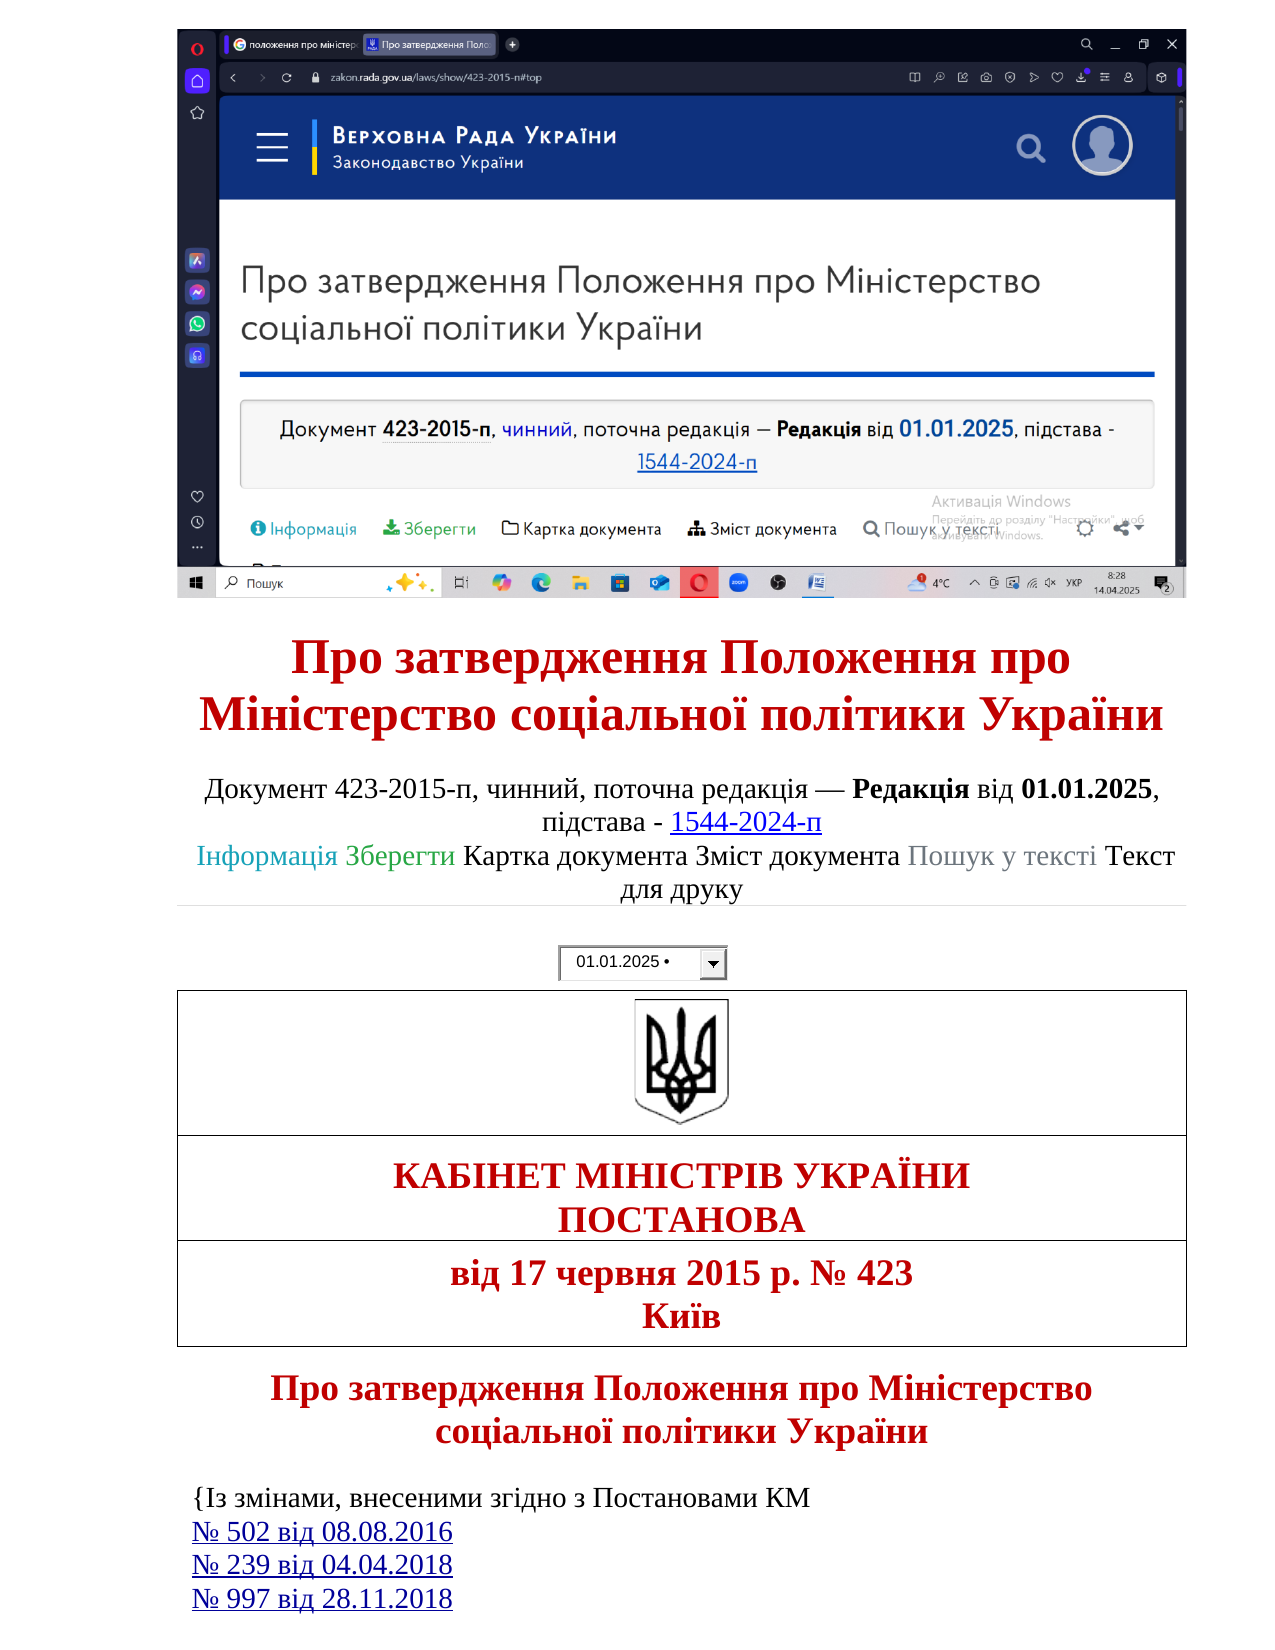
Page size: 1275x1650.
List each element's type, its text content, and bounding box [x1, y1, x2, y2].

table_header [178, 991, 1186, 1134]
text Документ 423-2015-п, чинний, поточна редакція — Редакція від 01.01.2025, підстава - 1544-2024-п [177, 771, 1186, 838]
picture [177, 29, 1187, 598]
text Про затвердження Положення про Міністерство соціальної політики України [191, 1365, 1172, 1452]
table_cell КАБІНЕТ МІНІСТРІВ УКРАЇНИ ПОСТАНОВА [178, 1136, 1186, 1240]
table_cell від 17 червня 2015 р. № 423 Київ [178, 1241, 1186, 1346]
text Про затвердження Положення про Міністерство соціальної політики України [177, 627, 1186, 742]
picture [634, 999, 729, 1125]
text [191, 1480, 1172, 1614]
text Інформація Зберегти Картка документа Зміст документа Пошук у тексті Текст для друку [177, 838, 1186, 905]
